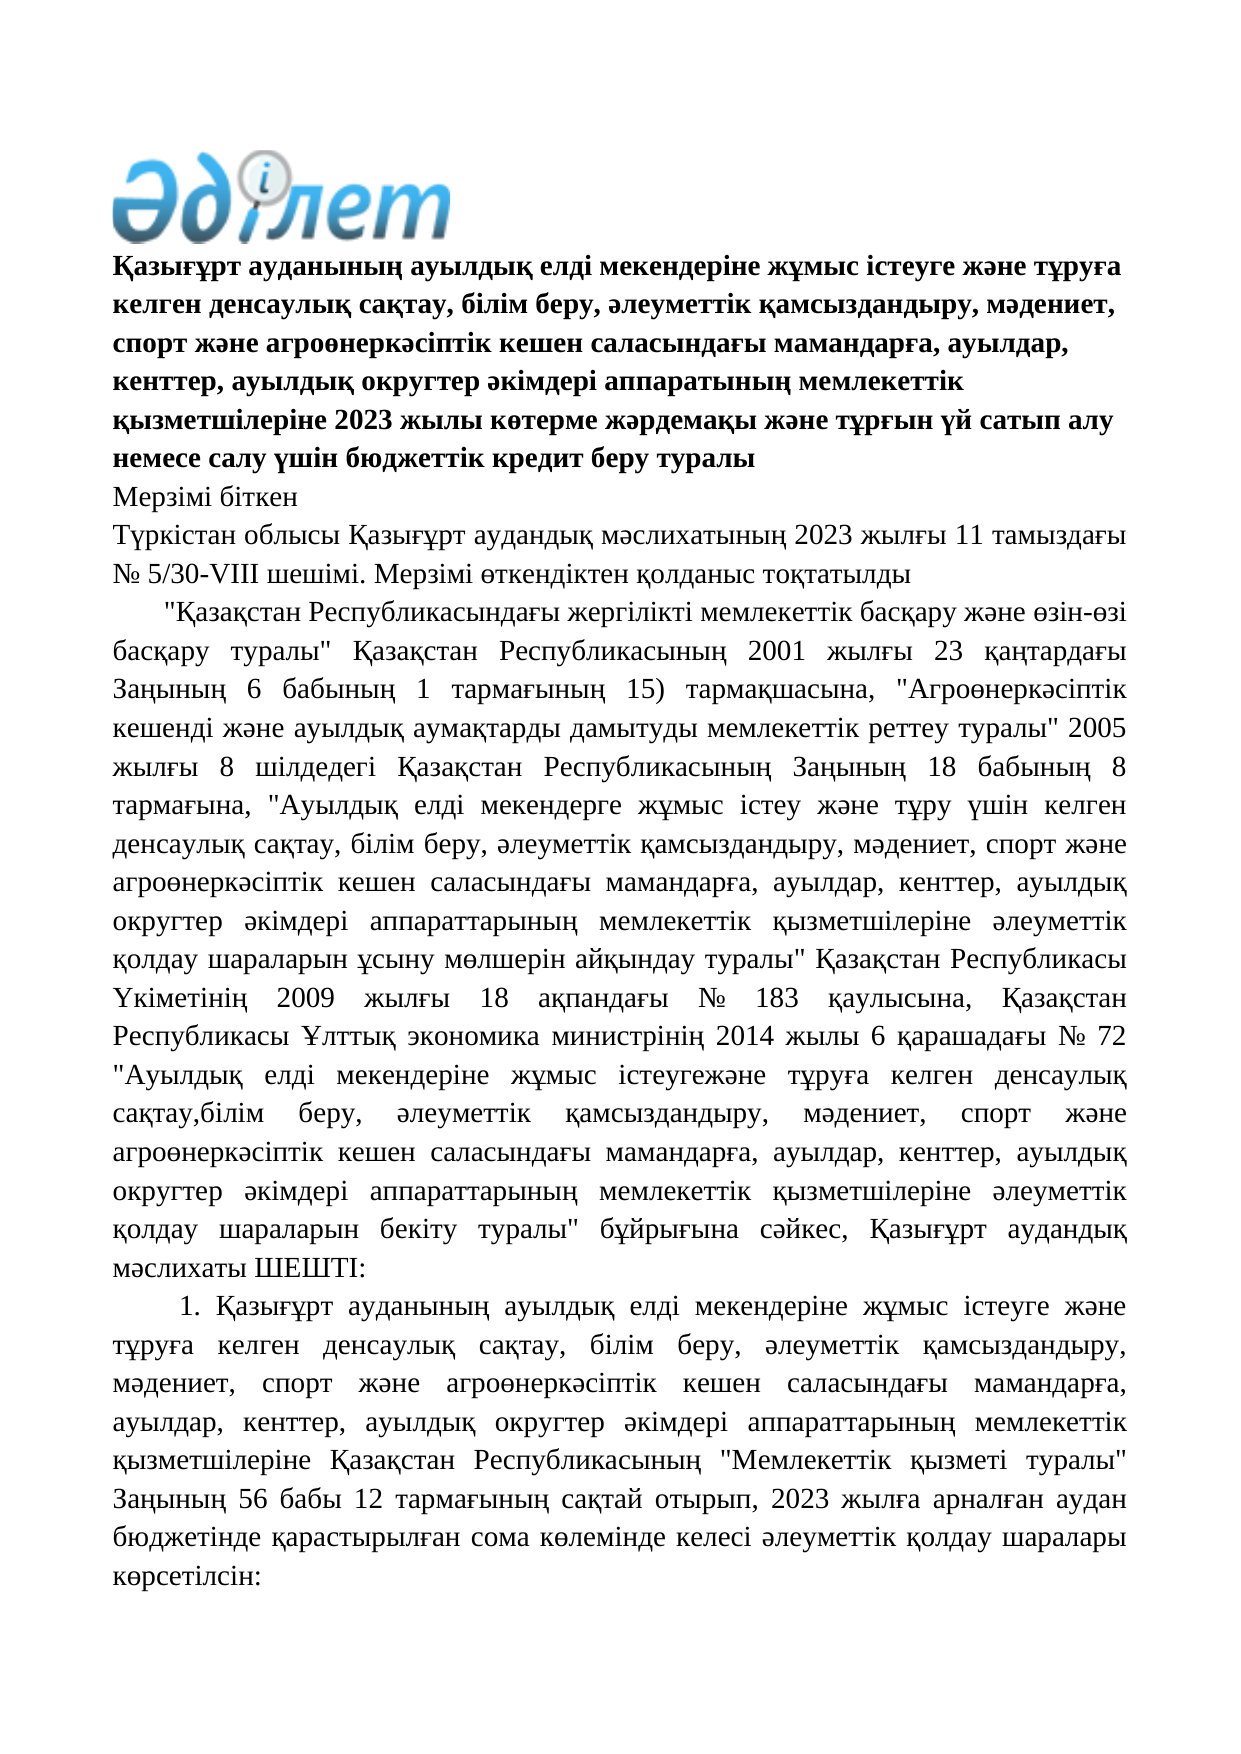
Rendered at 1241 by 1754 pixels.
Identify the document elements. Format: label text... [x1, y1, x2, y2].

text Қазығұрт ауданының ауылдық елді мекендеріне жұмыс істеуге және тұруға келген денсаулық сақтау, білім беру, әлеуметтік қамсыздандыру, мәдениет, спорт және агроөнеркәсіптік кешен саласындағы мамандарға, ауылдар, кенттер, ауылдық округтер әкімдері аппаратының мемлекеттік қызметшілеріне 2023 жылы көтерме жәрдемақы және тұрғын үй сатып алу немесе салу үшін бюджеттік кредит беру туралы [112, 248, 1128, 474]
text Түркістан облысы Қазығұрт аудандық мәслихатының 2023 жылғы 11 тамыздағы № 5/30-VIII шешiмi. Мерзімі өткендіктен қолданыс тоқтатылды [112, 517, 1128, 589]
picture [112, 150, 451, 244]
text Мерзімі біткен [112, 479, 1128, 512]
text "Қазақстан Республикасындағы жергiлiктi мемлекеттiк басқару және өзiн-өзi басқару туралы" Қазақстан Республикасының 2001 жылғы 23 қаңтардағы Заңының 6 бабының 1 тармағының 15) тармақшасына, "Агроөнеркәсіптік кешенді және ауылдық аумақтарды дамытуды мемлекеттік реттеу туралы" 2005 жылғы 8 шілдедегі Қазақстан Республикасының Заңының 18 бабының 8 тармағына, "Ауылдық елді мекендерге жұмыс істеу және тұру үшін келген денсаулық сақтау, білім беру, әлеуметтік қамсыздандыру, мәдениет, спорт және агроөнеркәсіптік кешен саласындағы мамандарға, ауылдар, кенттер, ауылдық округтер әкімдері аппараттарының мемлекеттік қызметшілеріне әлеуметтік қолдау шараларын ұсыну мөлшерін айқындау туралы" Қазақстан Республикасы Үкіметінің 2009 жылғы 18 ақпандағы № 183 қаулысына, Қазақстан Республикасы Ұлттық экономика министрінің 2014 жылы 6 қарашадағы № 72 "Ауылдық елді мекендеріне жұмыс істеугежәне тұруға келген денсаулық сақтау,білім беру, әлеуметтік қамсыздандыру, мәдениет, спорт және агроөнеркәсіптік кешен саласындағы мамандарға, ауылдар, кенттер, ауылдық округтер әкімдері аппараттарының мемлекеттік қызметшілеріне әлеуметтік қолдау шараларын бекіту туралы" бұйрығына сәйкес, Қазығұрт аудандық мәслихаты ШЕШТІ: [112, 594, 1128, 1283]
text 1. Қазығұрт ауданының ауылдық елді мекендеріне жұмыс істеуге және тұруға келген денсаулық сақтау, білім беру, әлеуметтік қамсыздандыру, мәдениет, спорт және агроөнеркәсіптік кешен саласындағы мамандарға, ауылдар, кенттер, ауылдық округтер әкімдері аппараттарының мемлекеттік қызметшілеріне Қазақстан Республикасының "Мемлекеттік қызметі туралы" Заңының 56 бабы 12 тармағының сақтай отырып, 2023 жылға арналған аудан бюджетінде қарастырылған сома көлемінде келесі әлеуметтік қолдау шаралары көрсетілсін: [112, 1288, 1128, 1592]
